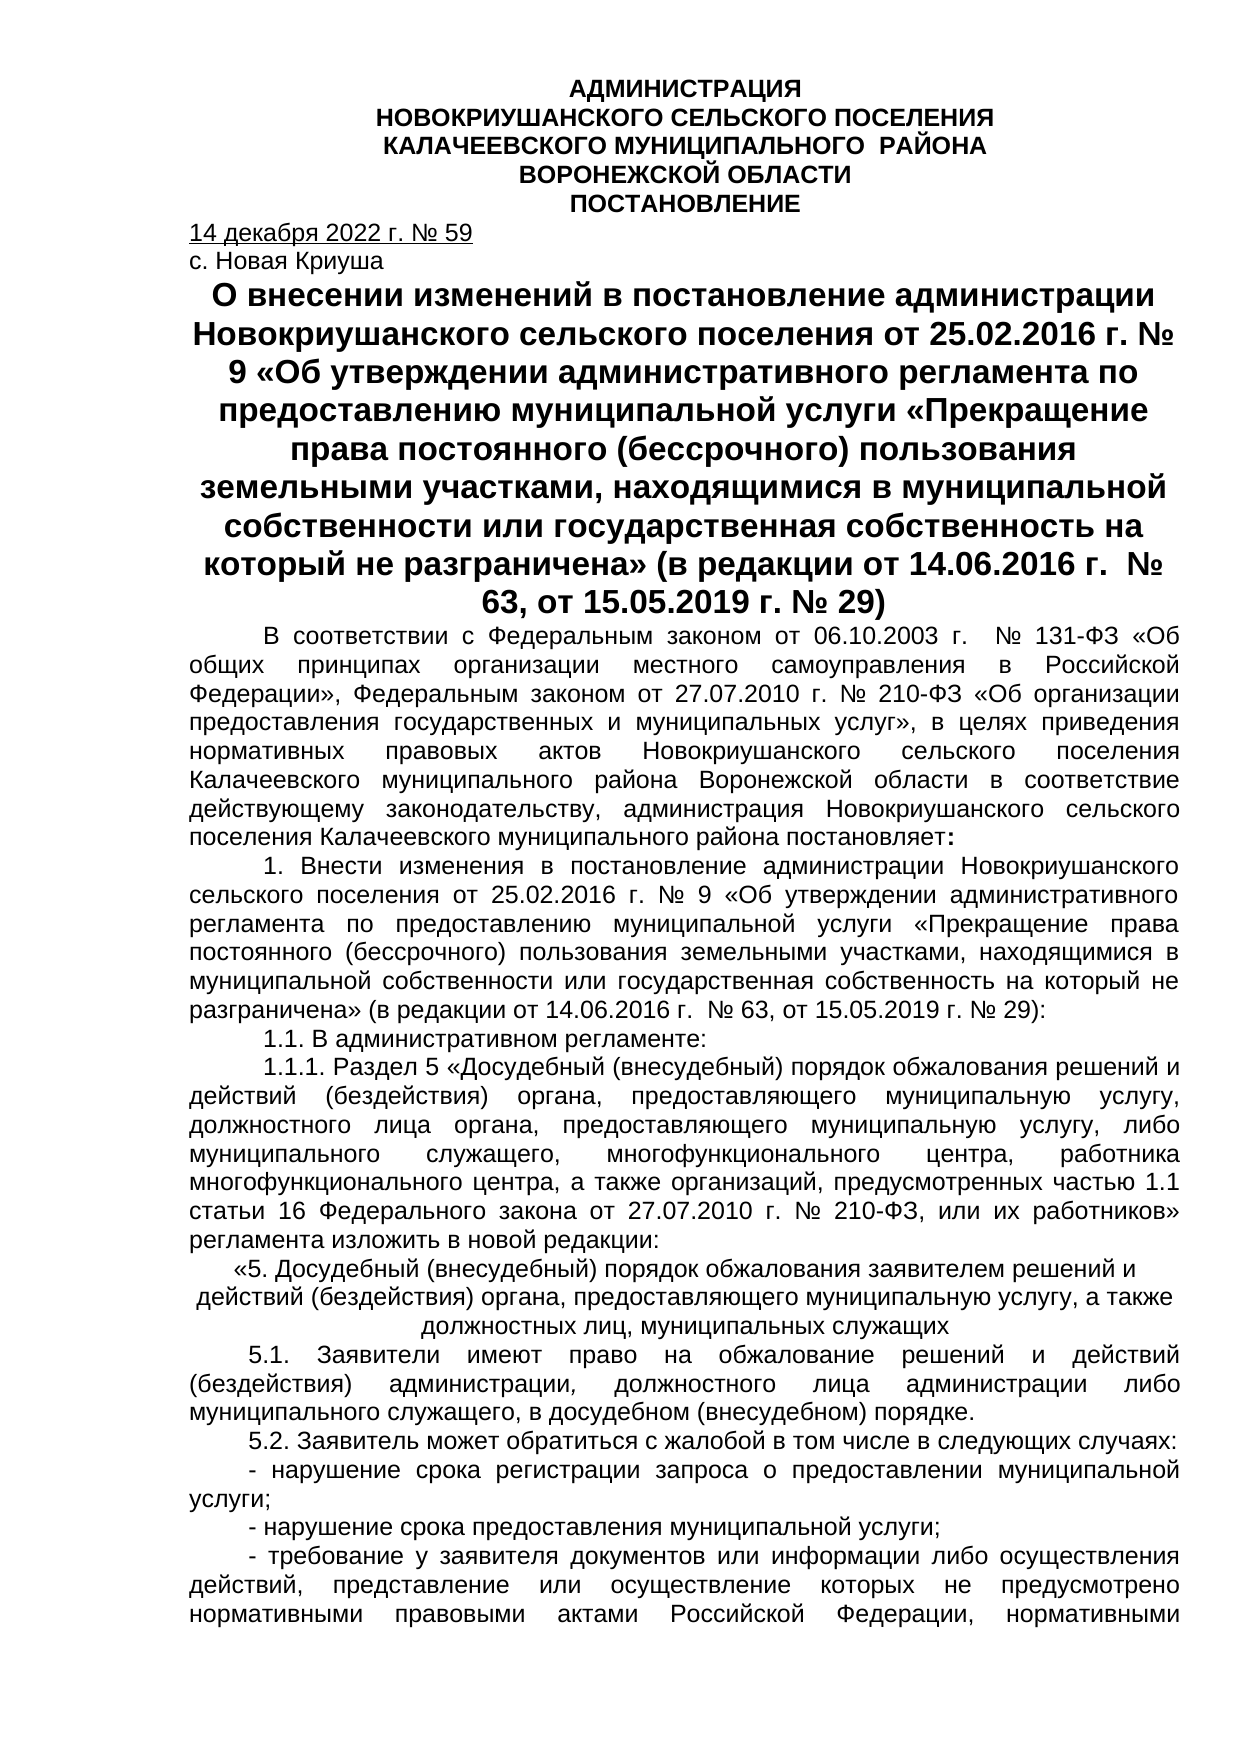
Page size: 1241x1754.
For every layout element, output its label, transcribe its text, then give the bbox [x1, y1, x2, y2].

text 1. Внести изменения в постановление администрации Новокриушанского сельского поселения от 25.02.2016 г. № 9 «Об утверждении административного регламента по предоставлению муниципальной услуги «Прекращение права постоянного (бессрочного) пользования земельными участками, находящимися в муниципальной собственности или государственная собственность на который не разграничена» (в редакции от 14.06.2016 г. № 63, от 15.05.2019 г. № 29): [189, 851, 1180, 1023]
text В соответствии с Федеральным законом от 06.10.2003 г. № 131-ФЗ «Об общих принципах организации местного самоуправления в Российской Федерации», Федеральным законом от 27.07.2010 г. № 210-ФЗ «Об организации предоставления государственных и муниципальных услуг», в целях приведения нормативных правовых актов Новокриушанского сельского поселения Калачеевского муниципального района Воронежской области в соответствие действующему законодательству, администрация Новокриушанского сельского поселения Калачеевского муниципального района постановляет: [189, 621, 1181, 851]
text 14 декабря 2022 г. № 59 [189, 218, 1181, 246]
text 5.1. Заявители имеют право на обжалование решений и действий (бездействия) администрации, должностного лица администрации либо муниципального служащего, в досудебном (внесудебном) порядке. [189, 1340, 1181, 1426]
text «5. Досудебный (внесудебный) порядок обжалования заявителем решений и действий (бездействия) органа, предоставляющего муниципальную услугу, а также должностных лиц, муниципальных служащих [189, 1253, 1181, 1340]
text АДМИНИСТРАЦИЯ [189, 74, 1181, 103]
text О внесении изменений в постановление администрации Новокриушанского сельского поселения от 25.02.2016 г. № 9 «Об утверждении административного регламента по предоставлению муниципальной услуги «Прекращение права постоянного (бессрочного) пользования земельными участками, находящимися в муниципальной собственности или государственная собственность на который не разграничена» (в редакции от 14.06.2016 г. № 63, от 15.05.2019 г. № 29) [189, 275, 1178, 621]
text - нарушение срока регистрации запроса о предоставлении муниципальной услуги; [189, 1455, 1181, 1512]
text КАЛАЧЕЕВСКОГО МУНИЦИПАЛЬНОГО РАЙОНА [189, 131, 1181, 160]
text ПОСТАНОВЛЕНИЕ [189, 189, 1181, 218]
text 1.1.1. Раздел 5 «Досудебный (внесудебный) порядок обжалования решений и действий (бездействия) органа, предоставляющего муниципальную услугу, должностного лица органа, предоставляющего муниципальную услугу, либо муниципального служащего, многофункционального центра, работника многофункционального центра, а также организаций, предусмотренных частью 1.1 статьи 16 Федерального закона от 27.07.2010 г. № 210-ФЗ, или их работников» регламента изложить в новой редакции: [189, 1052, 1181, 1253]
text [189, 1541, 1181, 1627]
text 5.2. Заявитель может обратиться с жалобой в том числе в следующих случаях: [189, 1426, 1181, 1455]
text ВОРОНЕЖСКОЙ ОБЛАСТИ [189, 160, 1181, 189]
text с. Новая Криуша [189, 246, 1181, 275]
text НОВОКРИУШАНСКОГО СЕЛЬСКОГО ПОСЕЛЕНИЯ [189, 103, 1181, 131]
text 1.1. В административном регламенте: [189, 1023, 1180, 1052]
text - нарушение срока предоставления муниципальной услуги; [189, 1512, 1181, 1541]
